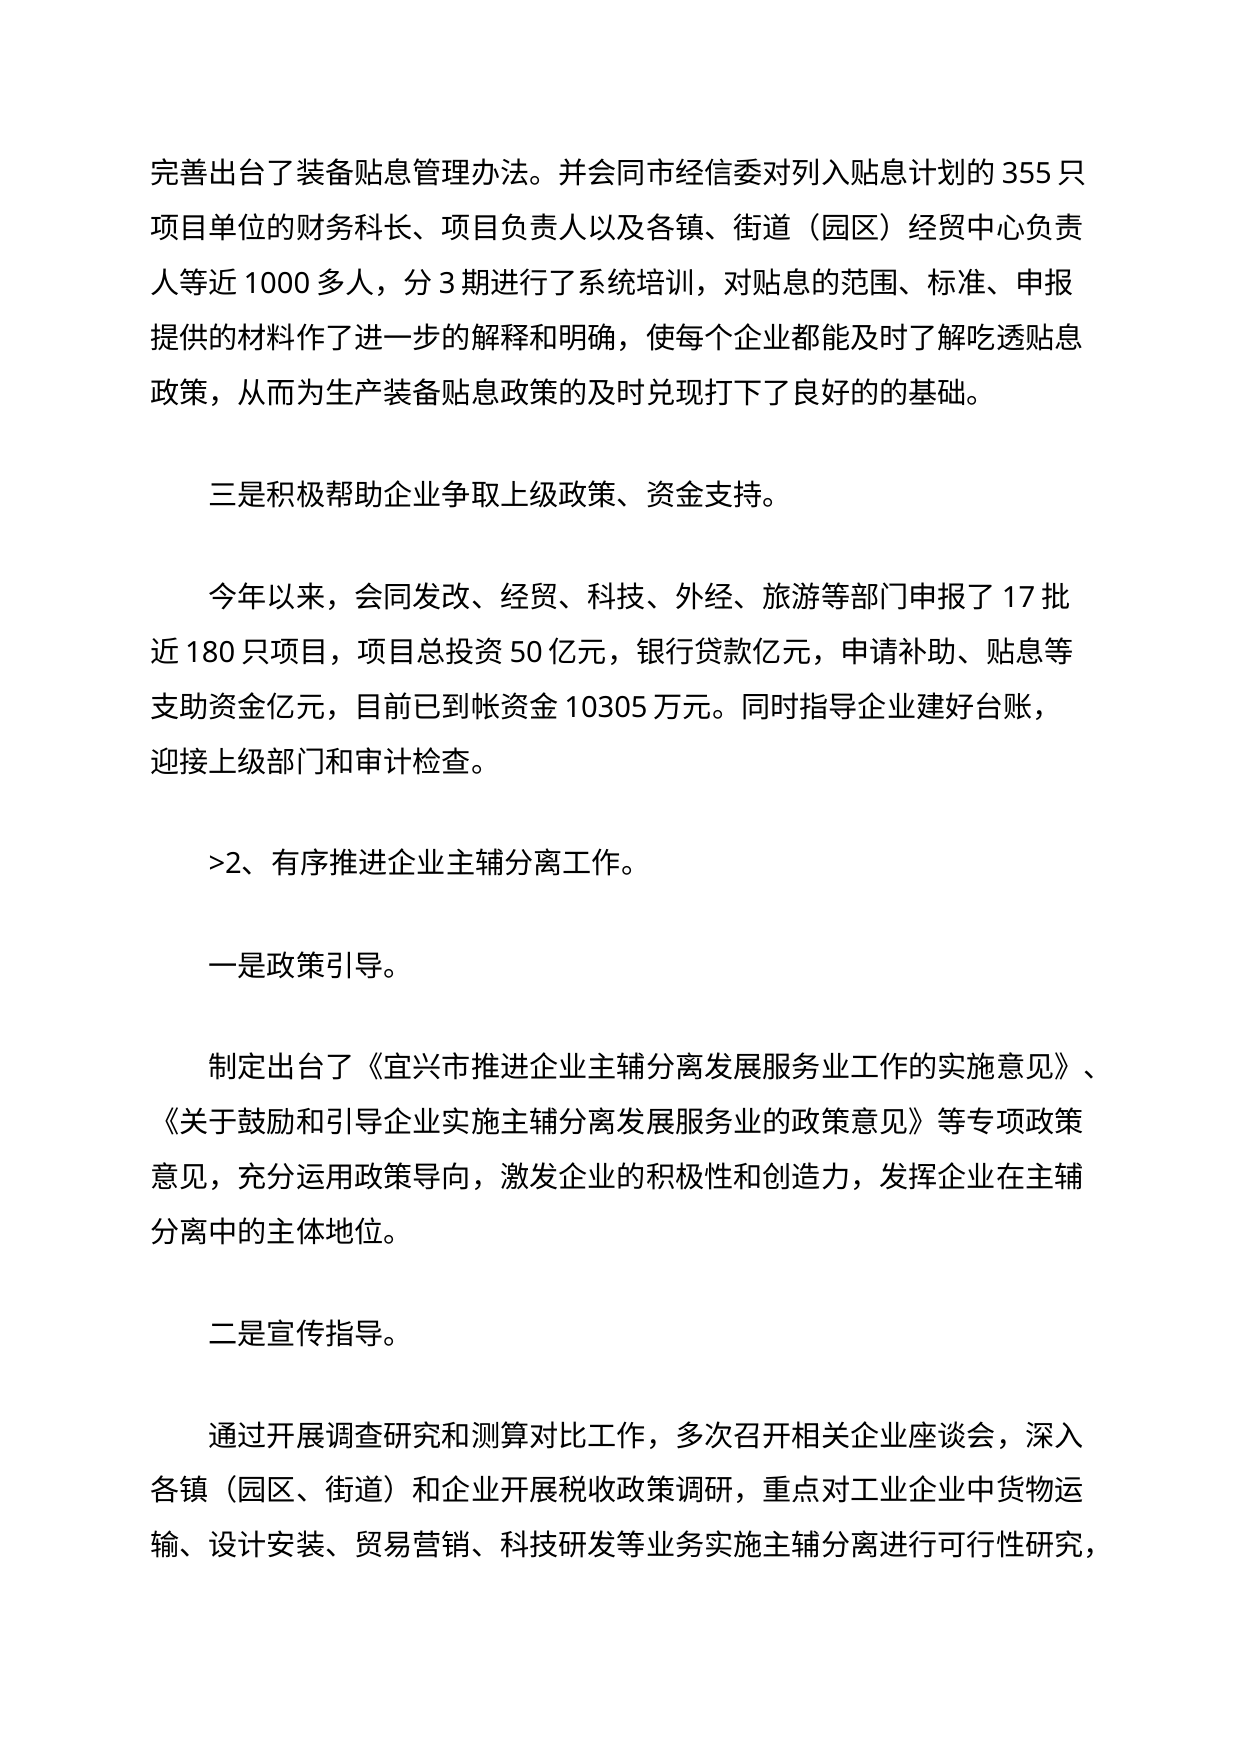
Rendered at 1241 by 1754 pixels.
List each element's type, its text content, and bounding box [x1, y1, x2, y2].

text >2、有序推进企业主辅分离工作。 [150, 840, 1090, 882]
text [150, 1412, 1090, 1564]
text 一是政策引导。 [150, 942, 1090, 984]
text 今年以来，会同发改、经贸、科技、外经、旅游等部门申报了17批近180只项目，项目总投资50亿元，银行贷款亿元，申请补助、贴息等支助资金亿元，目前已到帐资金10305万元。同时指导企业建好台账，迎接上级部门和审计检查。 [150, 573, 1090, 781]
text 二是宣传指导。 [150, 1310, 1090, 1353]
text 制定出台了《宜兴市推进企业主辅分离发展服务业工作的实施意见》、《关于鼓励和引导企业实施主辅分离发展服务业的政策意见》等专项政策意见，充分运用政策导向，激发企业的积极性和创造力，发挥企业在主辅分离中的主体地位。 [150, 1044, 1090, 1251]
text 三是积极帮助企业争取上级政策、资金支持。 [150, 472, 1090, 514]
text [150, 150, 1090, 412]
